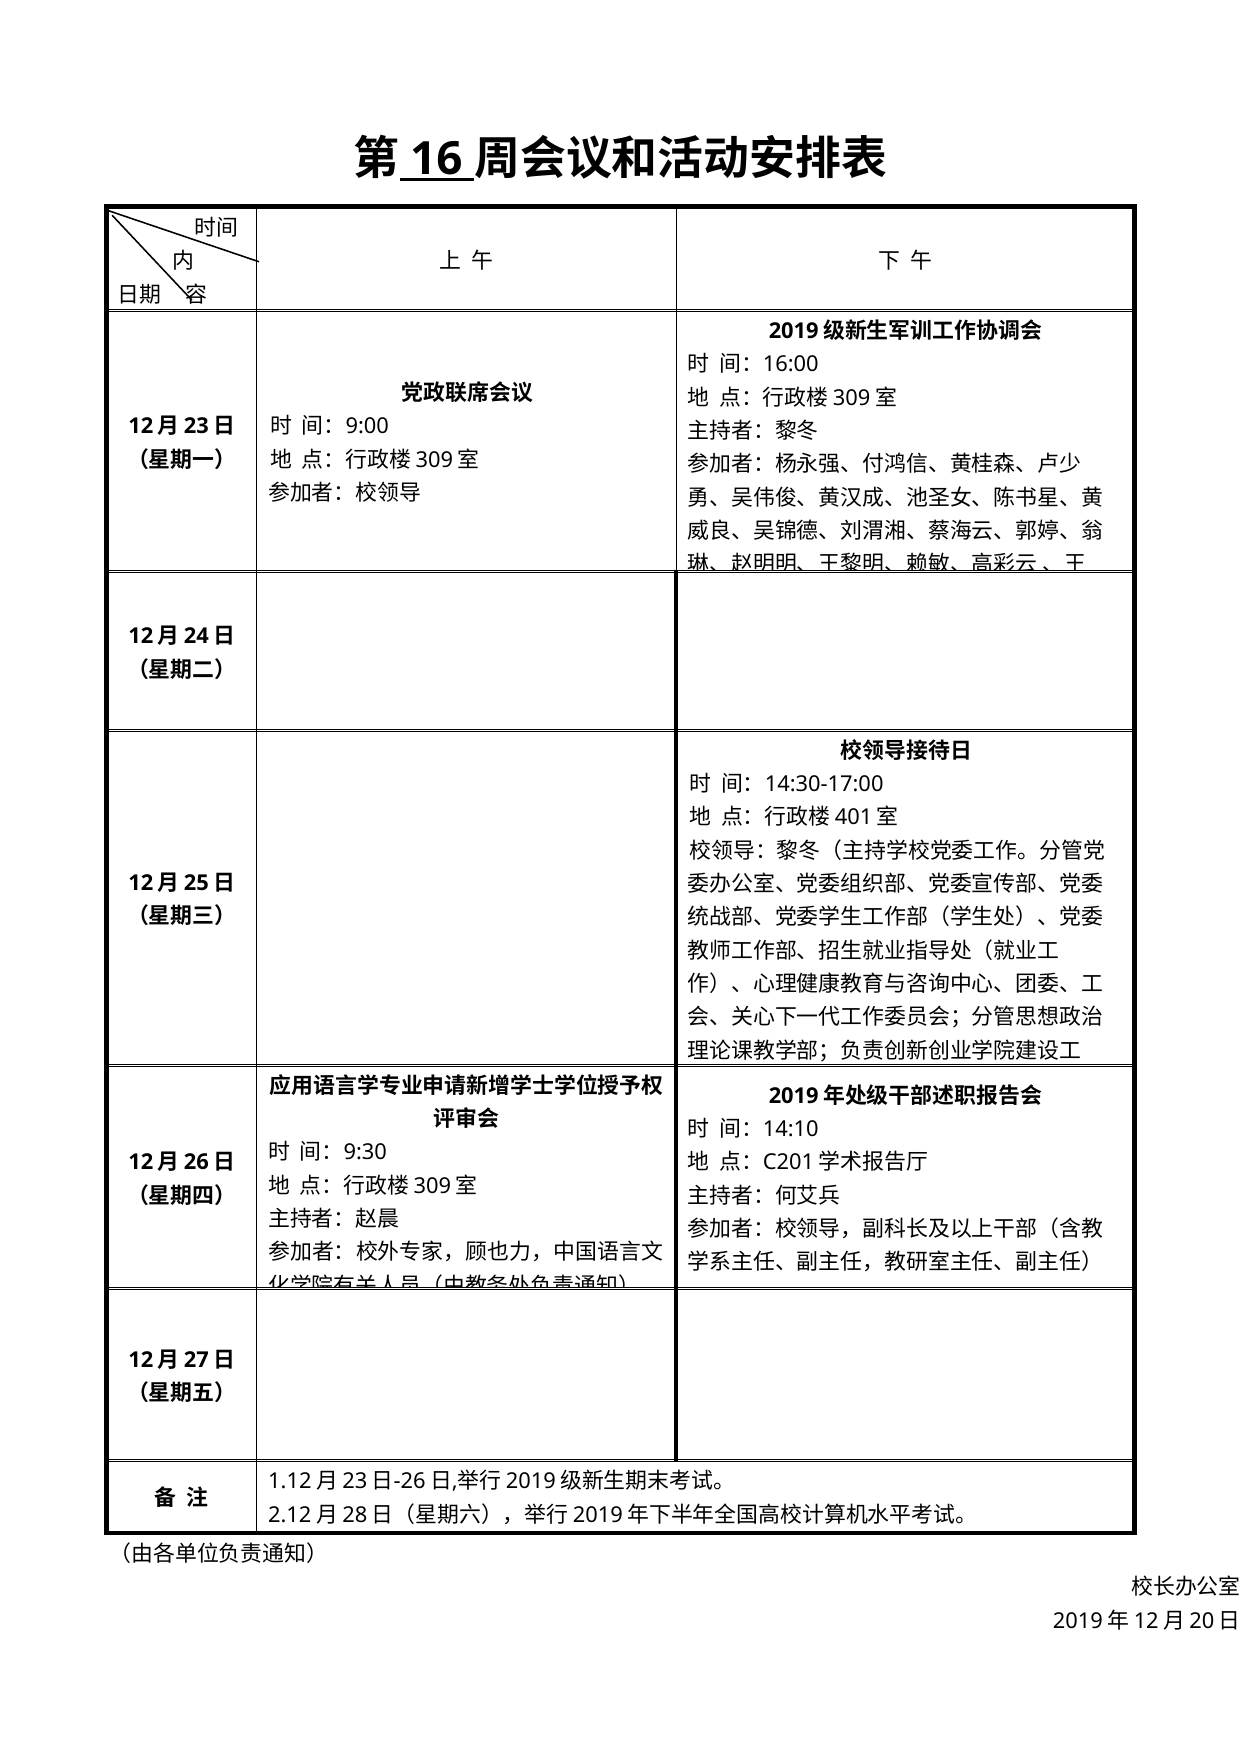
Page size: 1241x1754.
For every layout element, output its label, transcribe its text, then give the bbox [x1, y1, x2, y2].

table_cell 校领导接待日 时 间：14:30-17:00 地 点：行政楼401室 校领导：黎冬（主持学校党委工作。分管党委办公室、党委组织部、党委宣传部、党委统战部、党委学生工作部（学生处）、党委教师工作部、招生就业指导处（就业工作）、心理健康教育与咨询中心、团委、工会、关心下一代工作委员会；分管思想政治理论课教学部；负责创新创业学院建设工作。兼任党委统战部部长、思想政治理论课教学部主任） [678, 732, 1132, 1064]
table_cell 12月26日 （星期四） [109, 1067, 256, 1287]
table_header 时间 内 日期 容 [109, 213, 256, 309]
table_cell 12月24日 （星期二） [109, 573, 256, 729]
table_cell 12月23日 （星期一） [109, 312, 256, 570]
table_cell [257, 573, 674, 729]
text 第 16 周会议和活动安排表 [0, 121, 1240, 188]
table_cell [678, 573, 1132, 729]
table_cell 应用语言学专业申请新增学士学位授予权评审会 时 间：9:30 地 点：行政楼309室 主持者：赵晨 参加者：校外专家，顾也力，中国语言文化学院有关人员（由教务处负责通知） [257, 1067, 674, 1287]
table_cell 1.12月23日-26日,举行2019级新生期末考试。 2.12月28日（星期六），举行2019年下半年全国高校计算机水平考试。 [257, 1462, 1132, 1531]
table_cell 备 注 [109, 1462, 256, 1531]
table_cell [257, 1290, 674, 1459]
table_cell 2019年处级干部述职报告会 时 间：14:10 地 点：C201学术报告厅 主持者：何艾兵 参加者：校领导，副科长及以上干部（含教学系主任、副主任，教研室主任、副主任） [678, 1067, 1132, 1287]
text 校长办公室 [0, 1568, 1240, 1602]
text 2019年12月20日 [0, 1602, 1240, 1635]
table_header 下 午 [677, 209, 1132, 309]
table_header 上 午 [257, 209, 676, 309]
table_cell 2019级新生军训工作协调会 时 间：16:00 地 点：行政楼309室 主持者：黎冬 参加者：杨永强、付鸿信、黄桂森、卢少勇、吴伟俊、黄汉成、池圣女、陈书星、黄威良、吴锦德、刘渭湘、蔡海云、郭婷、翁琳、赵明明、王黎明、赖敏、高彩云 、王东、刘奇志 [677, 312, 1132, 570]
table_cell [678, 1290, 1132, 1459]
table_cell [257, 732, 674, 1064]
table_header 时间 内 日期 容 [109, 209, 256, 259]
text （由各单位负责通知） [0, 1535, 1240, 1568]
table_cell 12月27日 （星期五） [109, 1290, 256, 1459]
table_cell 12月25日 （星期三） [109, 732, 256, 1064]
table_cell 党政联席会议 时 间：9:00 地 点：行政楼309室 参加者：校领导 [257, 312, 676, 570]
